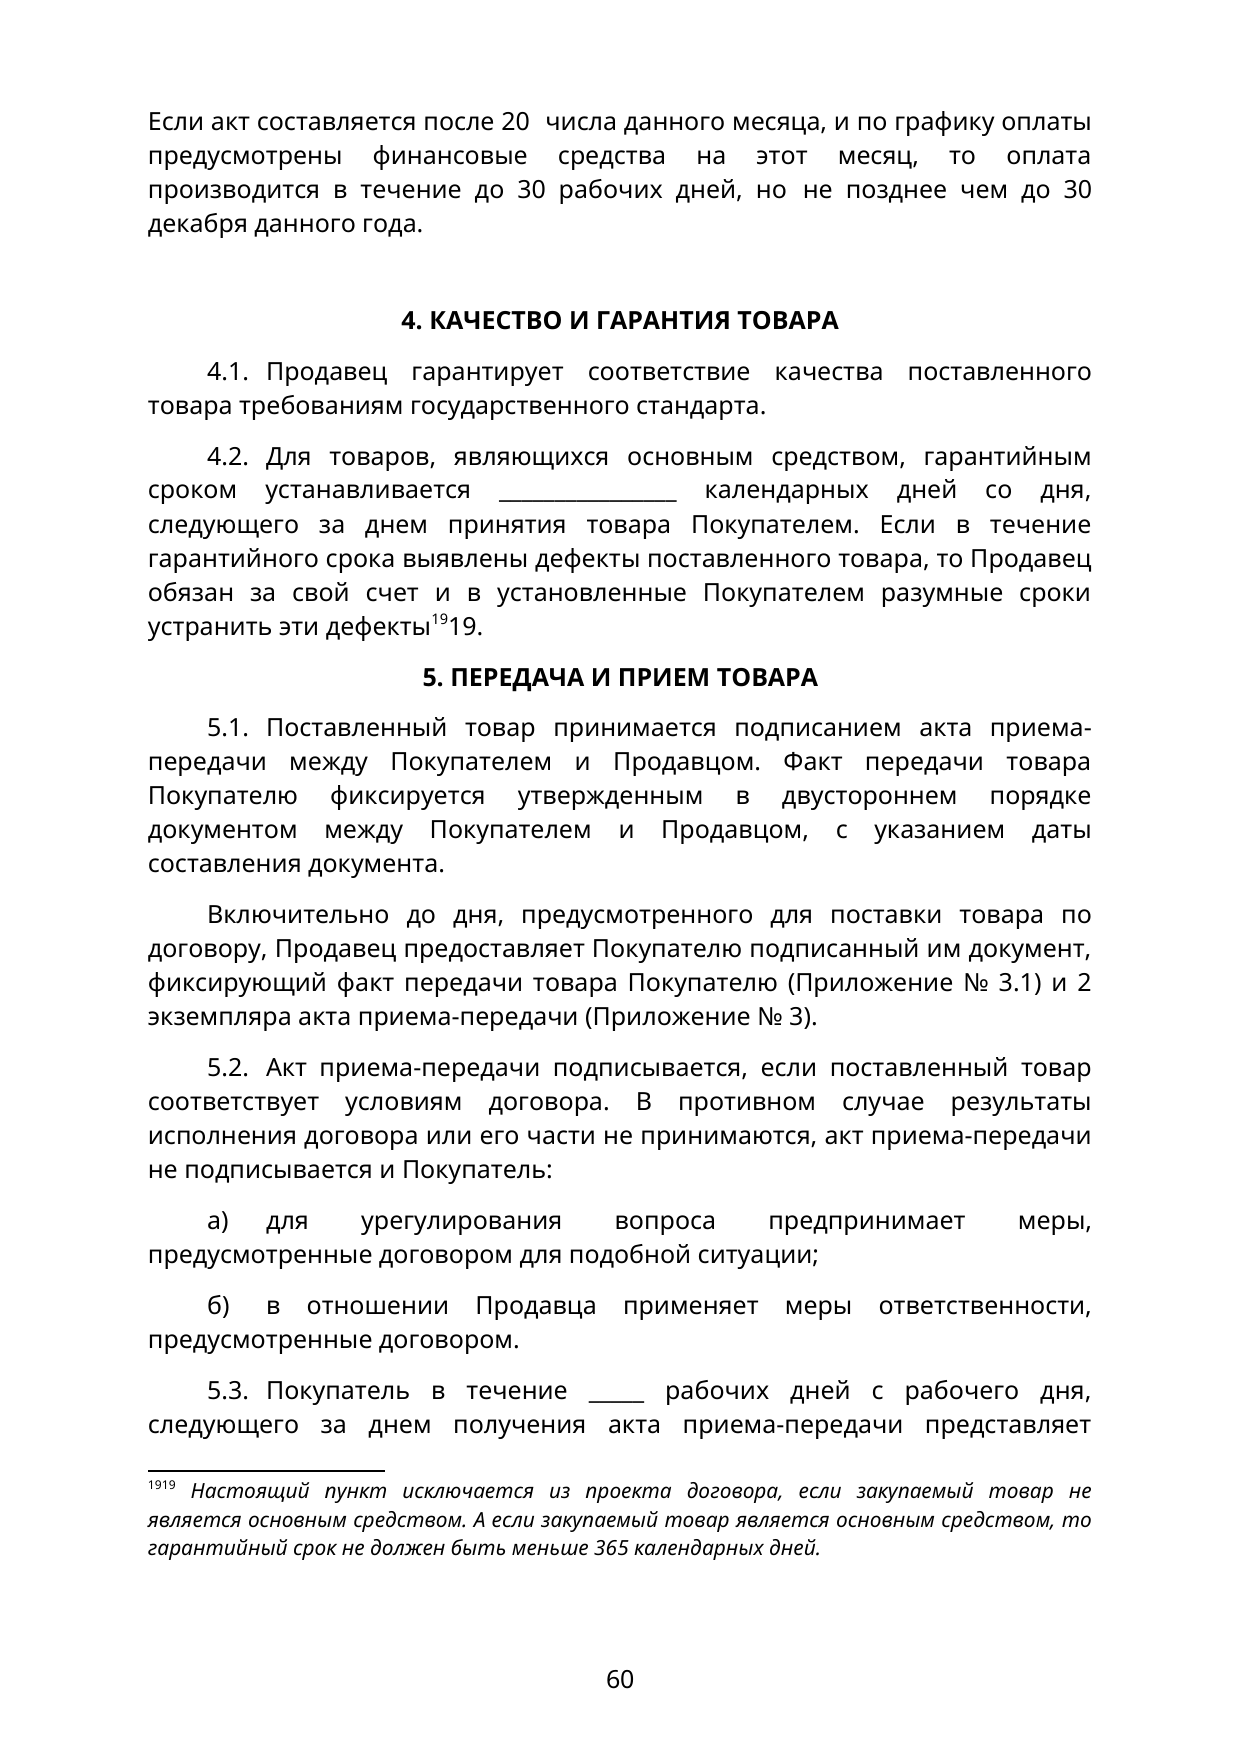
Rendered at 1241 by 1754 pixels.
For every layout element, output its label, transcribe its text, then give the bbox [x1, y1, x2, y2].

text 4.2. Для товаров, являющихся основным средством, гарантийным сроком устанавливается ________________ календарных дней со дня, следующего за днем принятия товара Покупателем. Если в течение гарантийного срока выявлены дефекты поставленного товара, то Продавец обязан за свой счет и в установленные Покупателем разумные сроки устранить эти дефекты19. [148, 438, 1092, 642]
text 5.1. Поставленный товар принимается подписанием акта приема-передачи между Покупателем и Продавцом. Факт передачи товара Покупателю фиксируется утвержденным в двустороннем порядке документом между Покупателем и Продавцом, с указанием даты составления документа. [148, 710, 1092, 880]
text 5. ПЕРЕДАЧА И ПРИЕМ ТОВАРА [148, 659, 1092, 693]
text б) в отношении Продавца применяет меры ответственности, предусмотренные договором. [148, 1287, 1092, 1356]
text а) для урегулирования вопроса предпринимает меры, предусмотренные договором для подобной ситуации; [148, 1203, 1092, 1271]
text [148, 103, 1092, 240]
text 4.1. Продавец гарантирует соответствие качества поставленного товара требованиям государственного стандарта. [148, 353, 1092, 421]
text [148, 1372, 1092, 1440]
text Включительно до дня, предусмотренного для поставки товара по договору, Продавец предоставляет Покупателю подписанный им документ, фиксирующий факт передачи товара Покупателю (Приложение № 3.1) и 2 экземпляра акта приема-передачи (Приложение № 3). [148, 897, 1092, 1033]
text 4. КАЧЕСТВО И ГАРАНТИЯ ТОВАРА [148, 303, 1092, 337]
text 5.2. Акт приема-передачи подписывается, если поставленный товар соответствует условиям договора. В противном случае результаты исполнения договора или его части не принимаются, акт приема-передачи не подписывается и Покупатель: [148, 1050, 1092, 1186]
